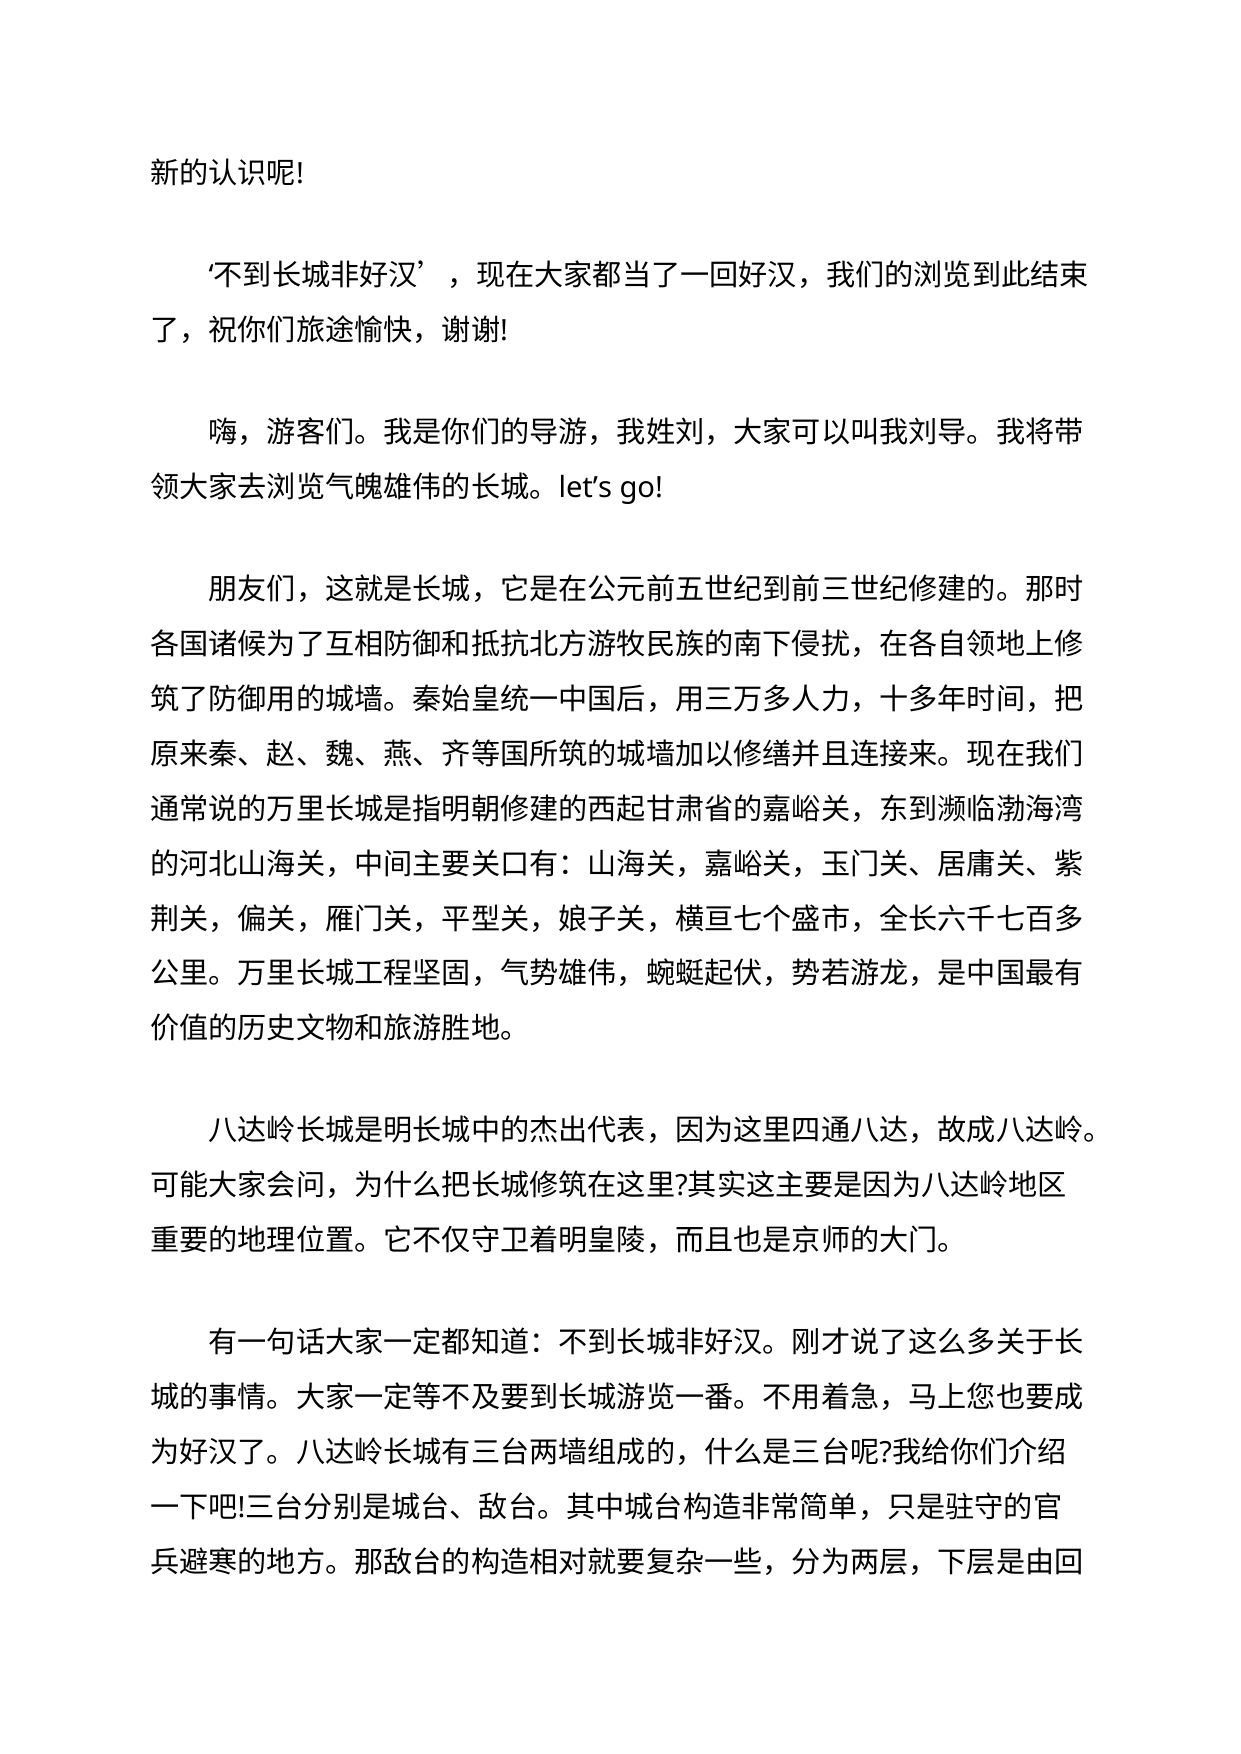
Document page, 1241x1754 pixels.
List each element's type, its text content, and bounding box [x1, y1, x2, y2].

text 嗨，游客们。我是你们的导游，我姓刘，大家可以叫我刘导。我将带领大家去浏览气魄雄伟的长城。let’s go! [150, 409, 1090, 506]
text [150, 150, 1090, 192]
text 朋友们，这就是长城，它是在公元前五世纪到前三世纪修建的。那时各国诸候为了互相防御和抵抗北方游牧民族的南下侵扰，在各自领地上修筑了防御用的城墙。秦始皇统一中国后，用三万多人力，十多年时间，把原来秦、赵、魏、燕、齐等国所筑的城墙加以修缮并且连接来。现在我们通常说的万里长城是指明朝修建的西起甘肃省的嘉峪关，东到濒临渤海湾的河北山海关，中间主要关口有：山海关，嘉峪关，玉门关、居庸关、紫荆关，偏关，雁门关，平型关，娘子关，横亘七个盛市，全长六千七百多公里。万里长城工程坚固，气势雄伟，蜿蜓起伏，势若游龙，是中国最有价值的历史文物和旅游胜地。 [150, 566, 1090, 1047]
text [150, 1318, 1090, 1581]
text ‘不到长城非好汉’，现在大家都当了一回好汉，我们的浏览到此结束了，祝你们旅途愉快，谢谢! [150, 252, 1090, 349]
text 八达岭长城是明长城中的杰出代表，因为这里四通八达，故成八达岭。可能大家会问，为什么把长城修筑在这里?其实这主要是因为八达岭地区重要的地理位置。它不仅守卫着明皇陵，而且也是京师的大门。 [150, 1107, 1090, 1259]
